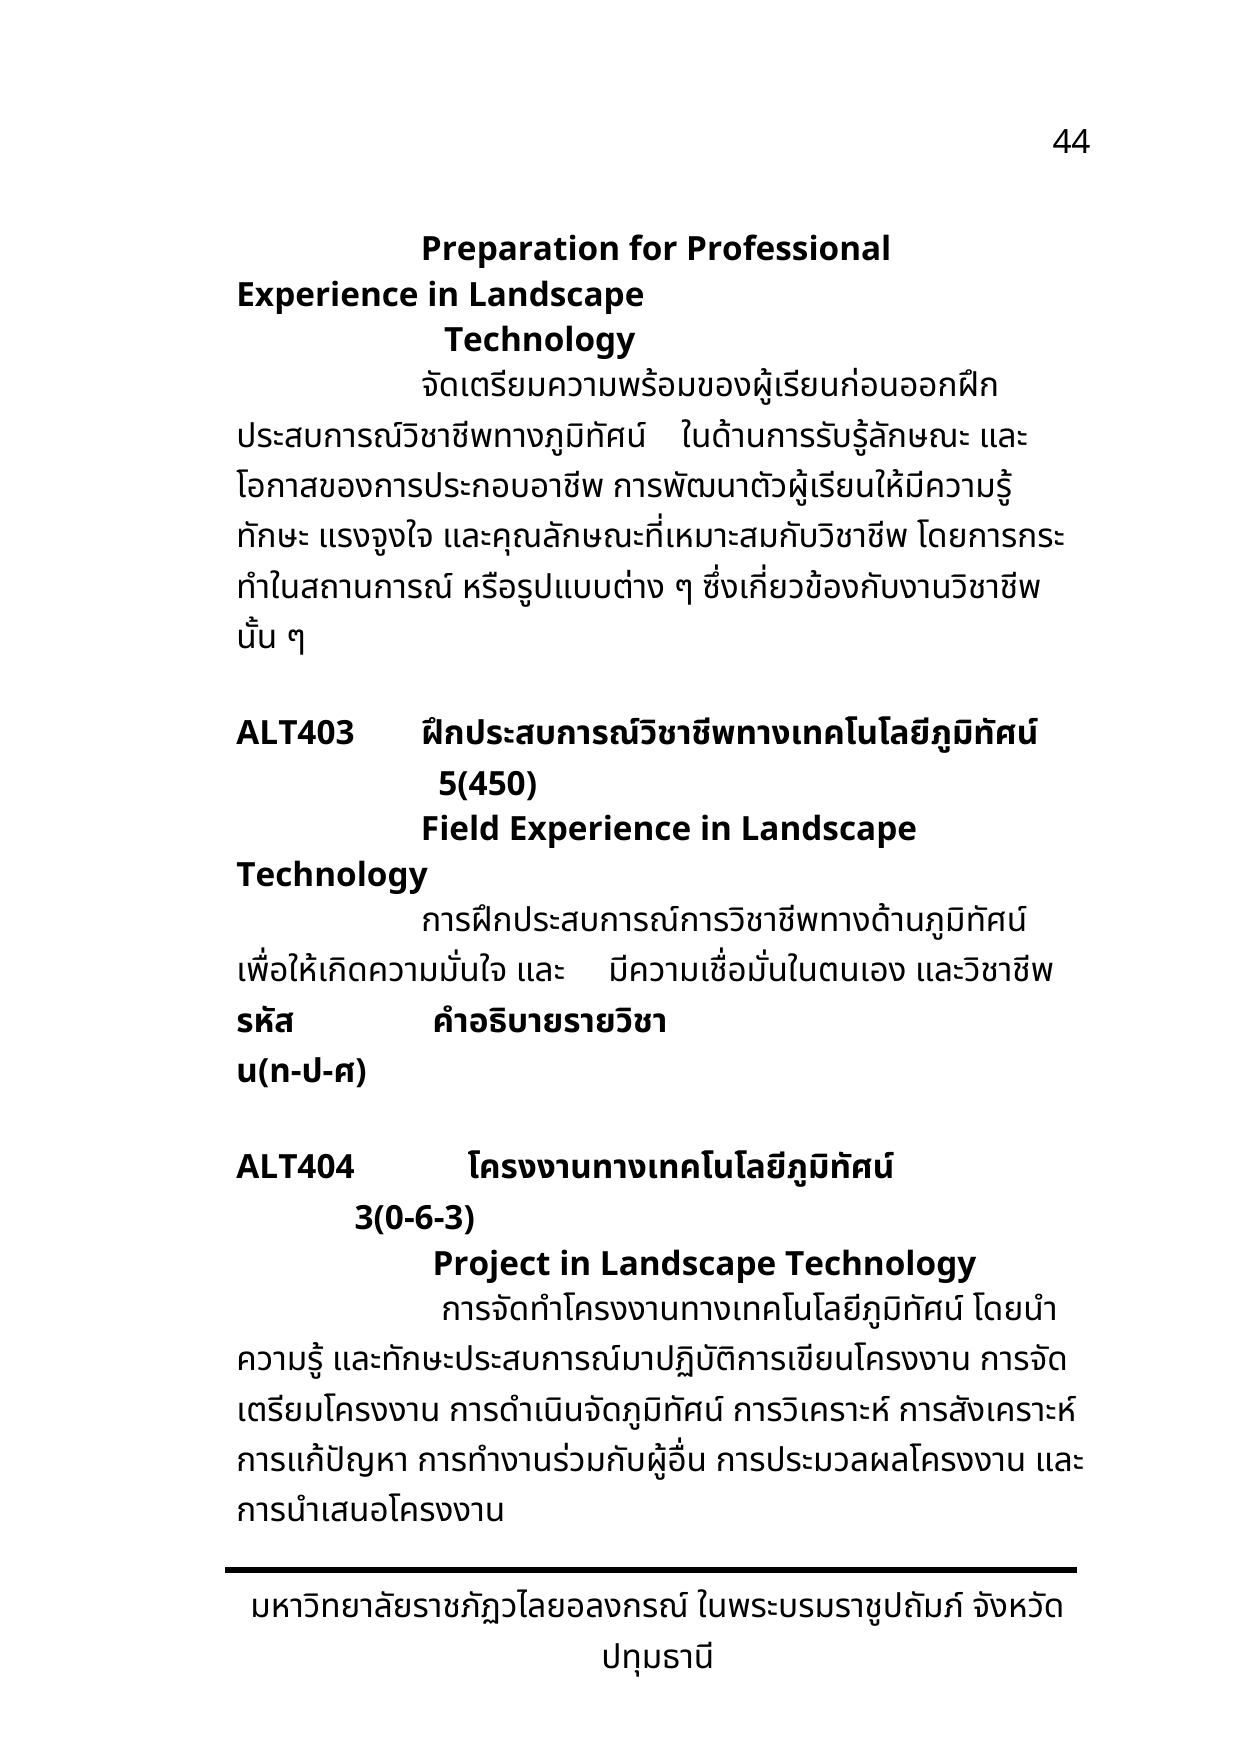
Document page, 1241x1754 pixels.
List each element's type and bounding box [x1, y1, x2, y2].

table_cell [225, 225, 1090, 1537]
